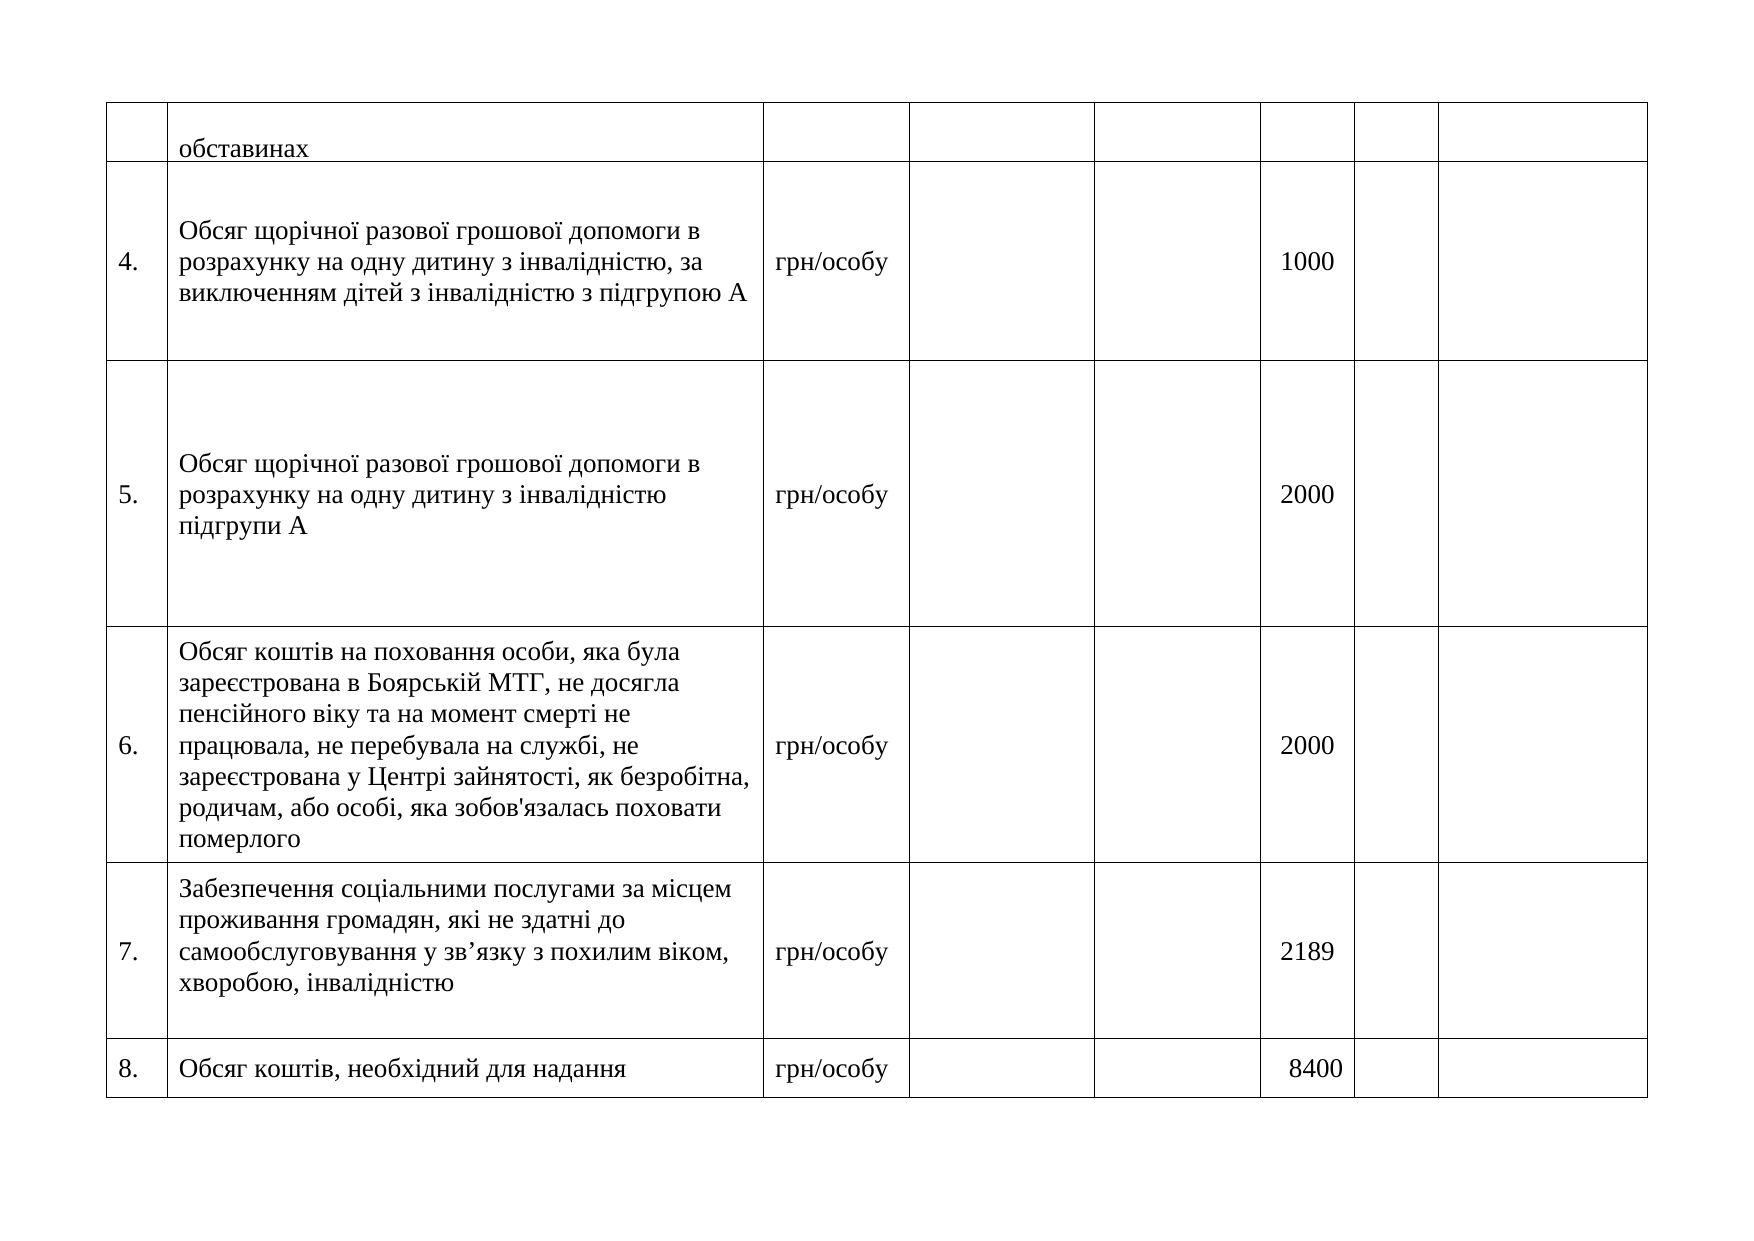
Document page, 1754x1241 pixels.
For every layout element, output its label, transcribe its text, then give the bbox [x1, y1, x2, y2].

table_cell [1355, 361, 1438, 626]
table_cell грн/особу [764, 162, 909, 359]
table_cell [1355, 627, 1438, 862]
table_cell [1439, 627, 1647, 862]
table_cell Забезпечення соціальними послугами за місцем проживання громадян, які не здатні до самообслуговування у зв’язку з похилим віком, хворобою, інвалідністю [168, 863, 763, 1038]
table_cell [1439, 361, 1647, 626]
table_cell [1095, 863, 1260, 1038]
table_cell 4. [107, 162, 167, 359]
table_cell [1355, 162, 1438, 359]
table_cell 5. [107, 361, 167, 626]
table_cell [910, 1039, 1094, 1097]
table_cell [1355, 863, 1438, 1038]
table_cell [910, 361, 1094, 626]
table_cell 2000 [1261, 627, 1354, 862]
table_cell [1095, 162, 1260, 359]
table_cell Обсяг щорічної разової грошової допомоги в розрахунку на одну дитину з інвалідністю підгрупи А [168, 361, 763, 626]
table_cell Обсяг коштів на поховання особи, яка була зареєстрована в Боярській МТГ, не досягла пенсійного віку та на момент смерті не працювала, не перебувала на службі, не зареєстрована у Центрі зайнятості, як безробітна, родичам, або особі, яка зобов'язалась поховати померлого [168, 627, 763, 862]
table_cell 7. [107, 863, 167, 1038]
table_cell 6. [107, 627, 167, 862]
table_cell [1439, 1039, 1647, 1097]
table_cell [1095, 627, 1260, 862]
table_cell грн/особу [764, 627, 909, 862]
table_cell Обсяг щорічної разової грошової допомоги в розрахунку на одну дитину з інвалідністю, за виключенням дітей з інвалідністю з підгрупою А [168, 162, 763, 359]
table_cell [1355, 1039, 1438, 1097]
table_cell [1095, 1039, 1260, 1097]
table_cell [168, 1039, 763, 1097]
table_cell 8. [107, 1039, 167, 1097]
table_cell 2000 [1261, 361, 1354, 626]
table_cell грн/особу [764, 863, 909, 1038]
table_cell [1439, 863, 1647, 1038]
table_cell [1095, 361, 1260, 626]
table_cell 1000 [1261, 162, 1354, 359]
table_cell грн/особу [764, 361, 909, 626]
table_cell [1439, 162, 1647, 359]
table_cell [910, 162, 1094, 359]
table_cell [910, 863, 1094, 1038]
table_cell грн/особу [764, 1039, 909, 1097]
table_cell [910, 627, 1094, 862]
table_cell 2189 [1261, 863, 1354, 1038]
table_cell 8400 [1261, 1039, 1354, 1097]
